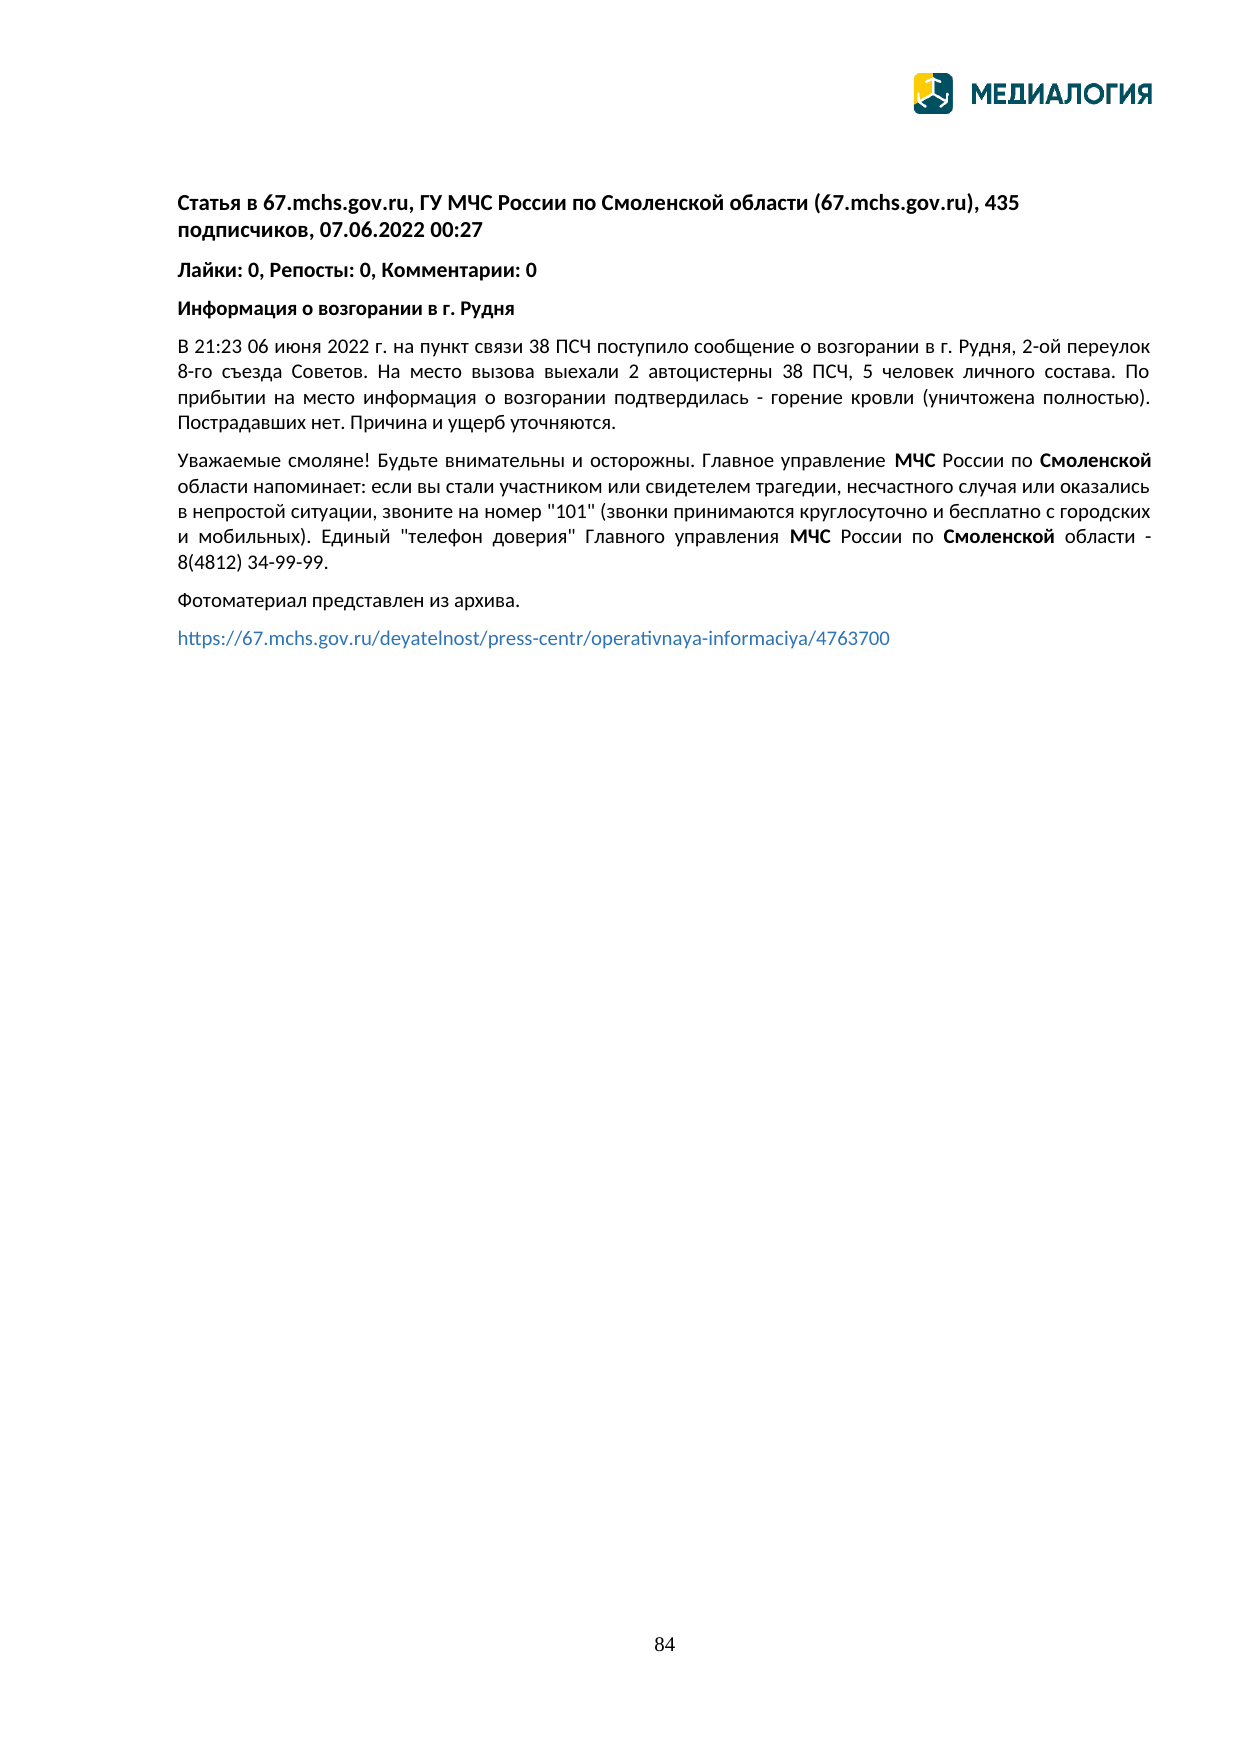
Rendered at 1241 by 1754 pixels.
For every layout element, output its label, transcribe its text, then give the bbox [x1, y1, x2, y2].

text Статья в 67.mchs.gov.ru, ГУ МЧС России по Смоленской области (67.mchs.gov.ru), 435 подписчиков, 07.06.2022 00:27 [177, 188, 1152, 244]
text В 21:23 06 июня 2022 г. на пункт связи 38 ПСЧ поступило сообщение о возгорании в г. Рудня, 2-ой переулок 8-го съезда Советов. На место вызова выехали 2 автоцистерны 38 ПСЧ, 5 человек личного состава. По прибытии на место информация о возгорании подтвердилась - горение кровли (уничтожена полностью). Пострадавших нет. Причина и ущерб уточняются. [177, 333, 1152, 435]
text Лайки: 0, Репосты: 0, Комментарии: 0 [177, 256, 1152, 283]
text https://67.mchs.gov.ru/deyatelnost/press-centr/operativnaya-informaciya/4763700 [177, 625, 1152, 650]
text Информация о возгорании в г. Рудня [177, 295, 1152, 321]
text Фотоматериал представлен из архива. [177, 587, 1152, 612]
text Уважаемые смоляне! Будьте внимательны и осторожны. Главное управление МЧС России по Смоленской области напоминает: если вы стали участником или свидетелем трагедии, несчастного случая или оказались в непростой ситуации, звоните на номер "101" (звонки принимаются круглосуточно и бесплатно с городских и мобильных). Единый "телефон доверия" Главного управления МЧС России по Смоленской области - 8(4812) 34-99-99. [177, 447, 1152, 574]
picture [913, 73, 1152, 114]
